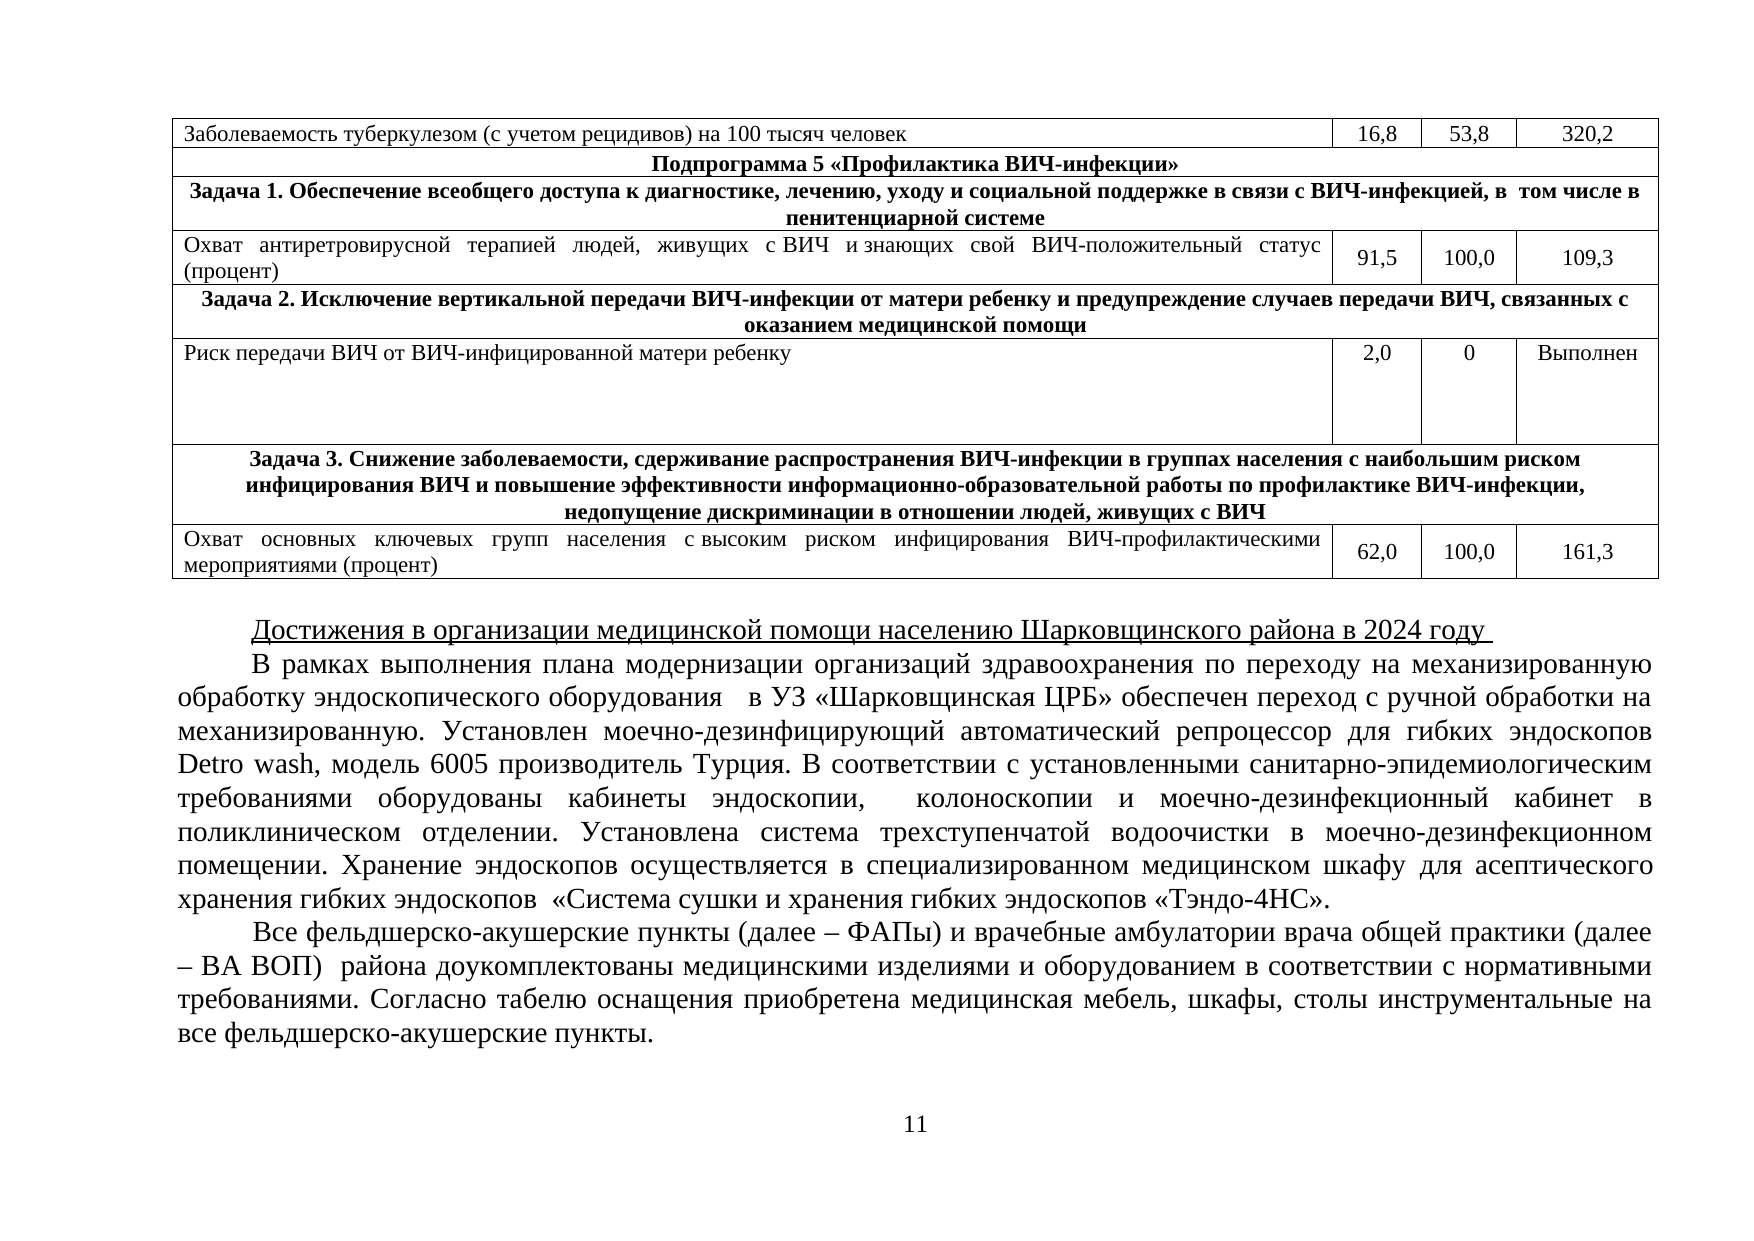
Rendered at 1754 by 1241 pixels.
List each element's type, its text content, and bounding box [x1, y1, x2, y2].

text Все фельдшерско-акушерские пункты (далее – ФАПы) и врачебные амбулатории врача общей практики (далее – ВА ВОП) района доукомплектованы медицинскими изделиями и оборудованием в соответствии с нормативными требованиями. Согласно табелю оснащения приобретена медицинская мебель, шкафы, столы инструментальные на все фельдшерско-акушерские пункты. [177, 914, 1653, 1048]
table_cell Подпрограмма 5 «Профилактика ВИЧ-инфекции» [173, 148, 1658, 176]
table_cell 100,0 [1422, 525, 1516, 578]
table_cell 100,0 [1422, 231, 1516, 284]
table_cell Риск передачи ВИЧ от ВИЧ-инфицированной матери ребенку [173, 339, 1332, 444]
table_cell 320,2 [1517, 119, 1658, 147]
table_cell Задача 1. Обеспечение всеобщего доступа к диагностике, лечению, уходу и социальной поддержке в связи с ВИЧ-инфекцией, в том числе в пенитенциарной системе [173, 177, 1658, 230]
table_cell 16,8 [1333, 119, 1421, 147]
table_cell Задача 3. Снижение заболеваемости, сдерживание распространения ВИЧ-инфекции в группах населения с наибольшим риском инфицирования ВИЧ и повышение эффективности информационно-образовательной работы по профилактике ВИЧ-инфекции, недопущение дискриминации в отношении людей, живущих с ВИЧ [173, 445, 1658, 524]
table_cell Выполнен [1517, 339, 1658, 444]
table_cell 161,3 [1517, 525, 1658, 578]
table_cell 62,0 [1333, 525, 1421, 578]
table_cell Задача 2. Исключение вертикальной передачи ВИЧ-инфекции от матери ребенку и предупреждение случаев передачи ВИЧ, связанных с оказанием медицинской помощи [173, 285, 1658, 337]
text В рамках выполнения плана модернизации организаций здравоохранения по переходу на механизированную обработку эндоскопического оборудования в УЗ «Шарковщинская ЦРБ» обеспечен переход с ручной обработки на механизированную. Установлен моечно-дезинфицирующий автоматический репроцессор для гибких эндоскопов Detro wash, модель 6005 производитель Турция. В соответствии с установленными санитарно-эпидемиологическим требованиями оборудованы кабинеты эндоскопии, колоноскопии и моечно-дезинфекционный кабинет в поликлиническом отделении. Установлена система трехступенчатой водоочистки в моечно-дезинфекционном помещении. Хранение эндоскопов осуществляется в специализированном медицинском шкафу для асептического хранения гибких эндоскопов «Система сушки и хранения гибких эндоскопов «Тэндо-4НС». [177, 646, 1653, 914]
table_cell 53,8 [1422, 119, 1516, 147]
table_cell Заболеваемость туберкулезом (с учетом рецидивов) на 100 тысяч человек [173, 119, 1332, 147]
table_cell 2,0 [1333, 339, 1421, 444]
table_cell Охват основных ключевых групп населения с высоким риском инфицирования ВИЧ-профилактическими мероприятиями (процент) [173, 525, 1332, 578]
table_cell Охват антиретровирусной терапией людей, живущих с ВИЧ и знающих свой ВИЧ-положительный статус (процент) [173, 231, 1332, 284]
table_cell 91,5 [1333, 231, 1421, 284]
table_cell 0 [1422, 339, 1516, 444]
text Достижения в организации медицинской помощи населению Шарковщинского района в 2024 году [177, 612, 1653, 646]
table_cell 109,3 [1517, 231, 1658, 284]
